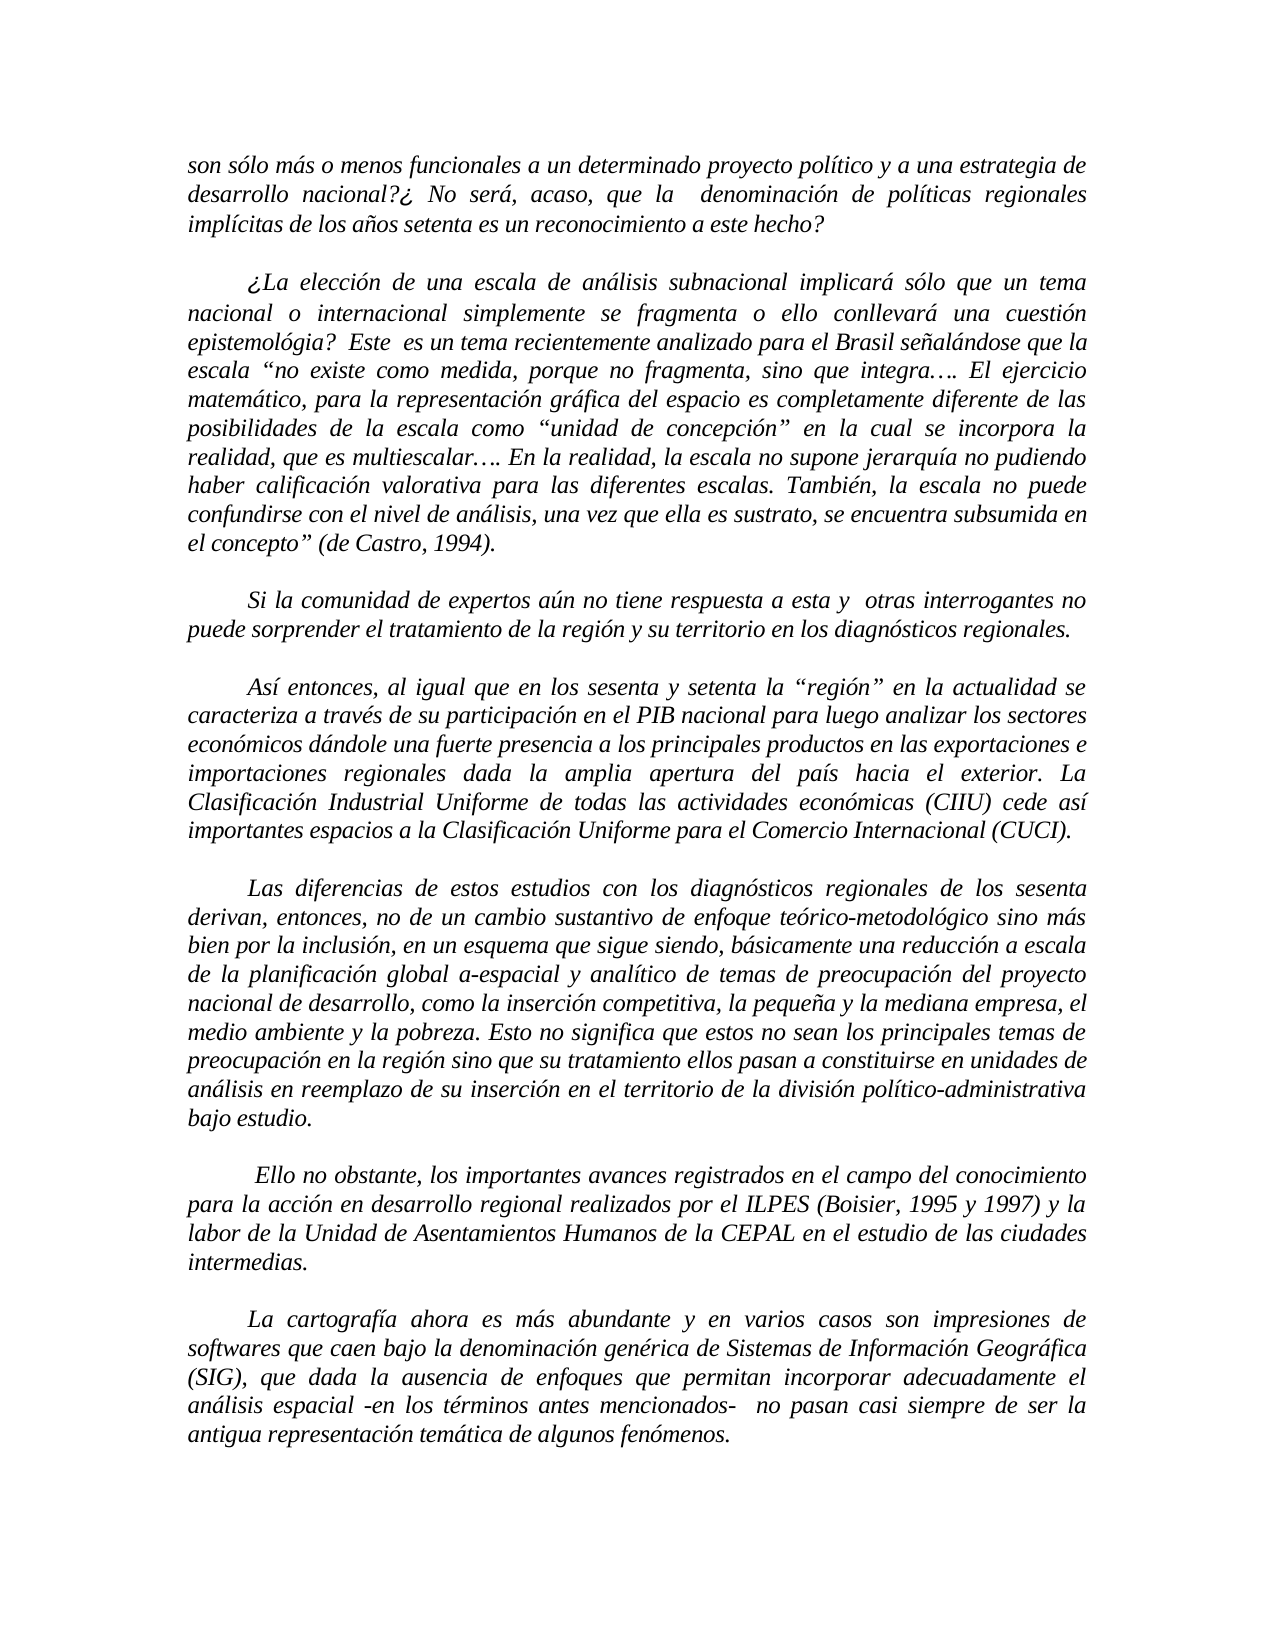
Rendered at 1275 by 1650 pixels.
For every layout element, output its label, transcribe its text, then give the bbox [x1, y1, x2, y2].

text La cartografía ahora es más abundante y en varios casos son impresiones de softwares que caen bajo la denominación genérica de Sistemas de Información Geográfica (SIG), que dada la ausencia de enfoques que permitan incorporar adecuadamente el análisis espacial -en los términos antes mencionados- no pasan casi siempre de ser la antigua representación temática de algunos fenómenos. [187, 1304, 1087, 1448]
text Las diferencias de estos estudios con los diagnósticos regionales de los sesenta derivan, entonces, no de un cambio sustantivo de enfoque teórico-metodológico sino más bien por la inclusión, en un esquema que sigue siendo, básicamente una reducción a escala de la planificación global a-espacial y analítico de temas de preocupación del proyecto nacional de desarrollo, como la inserción competitiva, la pequeña y la mediana empresa, el medio ambiente y la pobreza. Esto no significa que estos no sean los principales temas de preocupación en la región sino que su tratamiento ellos pasan a constituirse en unidades de análisis en reemplazo de su inserción en el territorio de la división político-administrativa bajo estudio. [187, 873, 1087, 1132]
text Si la comunidad de expertos aún no tiene respuesta a esta y otras interrogantes no puede sorprender el tratamiento de la región y su territorio en los diagnósticos regionales. [187, 585, 1087, 643]
text Así entonces, al igual que en los sesenta y setenta la “región” en la actualidad se caracteriza a través de su participación en el PIB nacional para luego analizar los sectores económicos dándole una fuerte presencia a los principales productos en las exportaciones e importaciones regionales dada la amplia apertura del país hacia el exterior. La Clasificación Industrial Uniforme de todas las actividades económicas (CIIU) cede así importantes espacios a la Clasificación Uniforme para el Comercio Internacional (CUCI). [187, 672, 1087, 844]
text La elección de una escala de análisis subnacional implicará sólo que un tema nacional o internacional simplemente se fragmenta o ello conllevará una cuestión epistemológia? Este es un tema recientemente analizado para el Brasil señalándose que la escala “no existe como medida, porque no fragmenta, sino que integra…. El ejercicio matemático, para la representación gráfica del espacio es completamente diferente de las posibilidades de la escala como “unidad de concepción” en la cual se incorpora la realidad, que es multiescalar…. En la realidad, la escala no supone jerarquía no pudiendo haber calificación valorativa para las diferentes escalas. También, la escala no puede confundirse con el nivel de análisis, una vez que ella es sustrato, se encuentra subsumida en el concepto” (de Castro, 1994). [187, 267, 1087, 557]
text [187, 150, 1087, 238]
text Ello no obstante, los importantes avances registrados en el campo del conocimiento para la acción en desarrollo regional realizados por el ILPES (Boisier, 1995 y 1997) y la labor de la Unidad de Asentamientos Humanos de la CEPAL en el estudio de las ciudades intermedias. [187, 1160, 1087, 1275]
